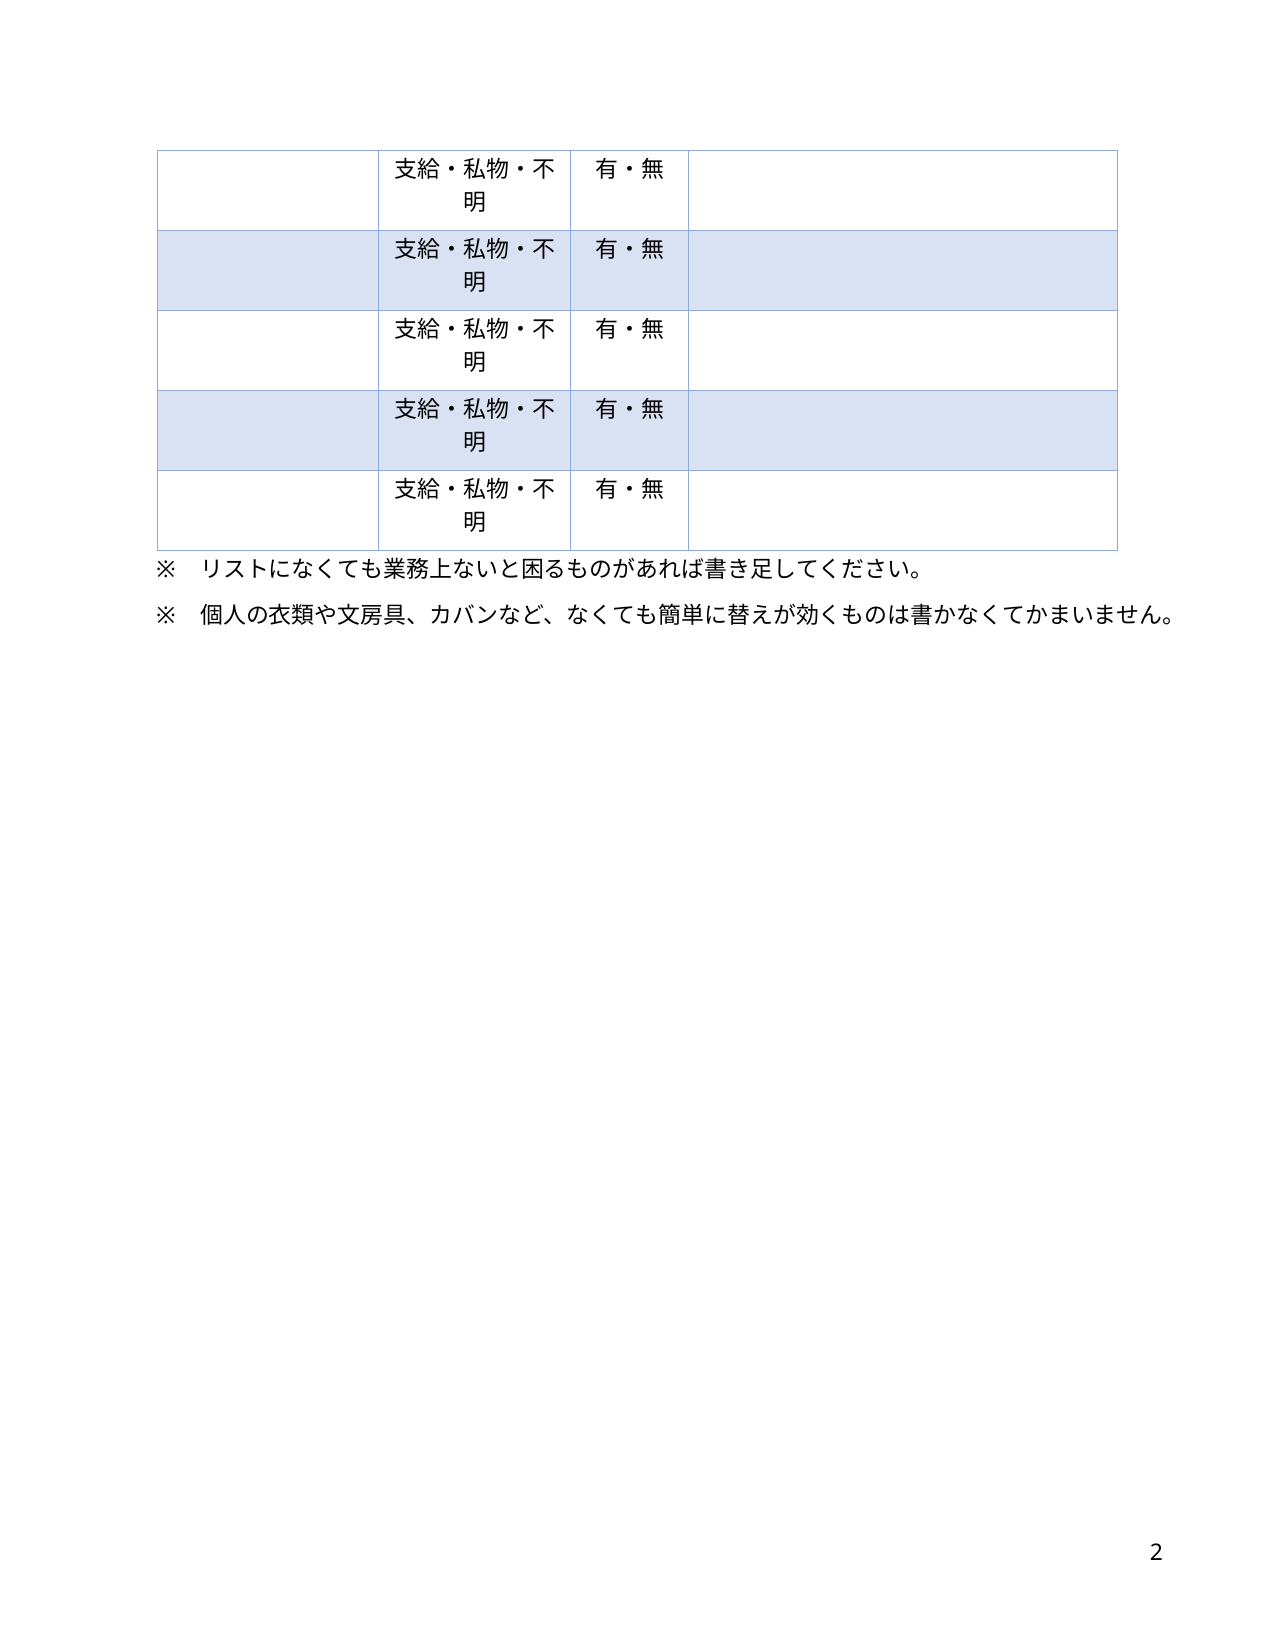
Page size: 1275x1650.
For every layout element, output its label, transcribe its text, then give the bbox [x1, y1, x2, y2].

table_cell [158, 471, 378, 550]
list リストになくても業務上ないと困るものがあれば書き足してください。 [156, 551, 1162, 584]
table_cell [158, 151, 378, 230]
table_cell [689, 311, 1117, 390]
table_cell 有・無 [571, 471, 688, 550]
table_cell 支給・私物・不明 [379, 391, 570, 470]
table_cell 有・無 [571, 231, 688, 310]
table_cell 有・無 [571, 311, 688, 390]
table_cell [689, 471, 1117, 550]
table_cell [689, 391, 1117, 470]
table_cell 支給・私物・不明 [379, 311, 570, 390]
table_cell 支給・私物・不明 [379, 231, 570, 310]
table_cell [158, 231, 378, 310]
table_cell 支給・私物・不明 [379, 151, 570, 230]
table_cell 支給・私物・不明 [379, 471, 570, 550]
table_cell 有・無 [571, 391, 688, 470]
table_cell [158, 311, 378, 390]
table_cell 有・無 [571, 151, 688, 230]
table_cell [689, 151, 1117, 230]
table_cell [158, 391, 378, 470]
table_cell [689, 231, 1117, 310]
list 個人の衣類や文房具、カバンなど、なくても簡単に替えが効くものは書かなくてかまいません。 [156, 597, 1162, 630]
